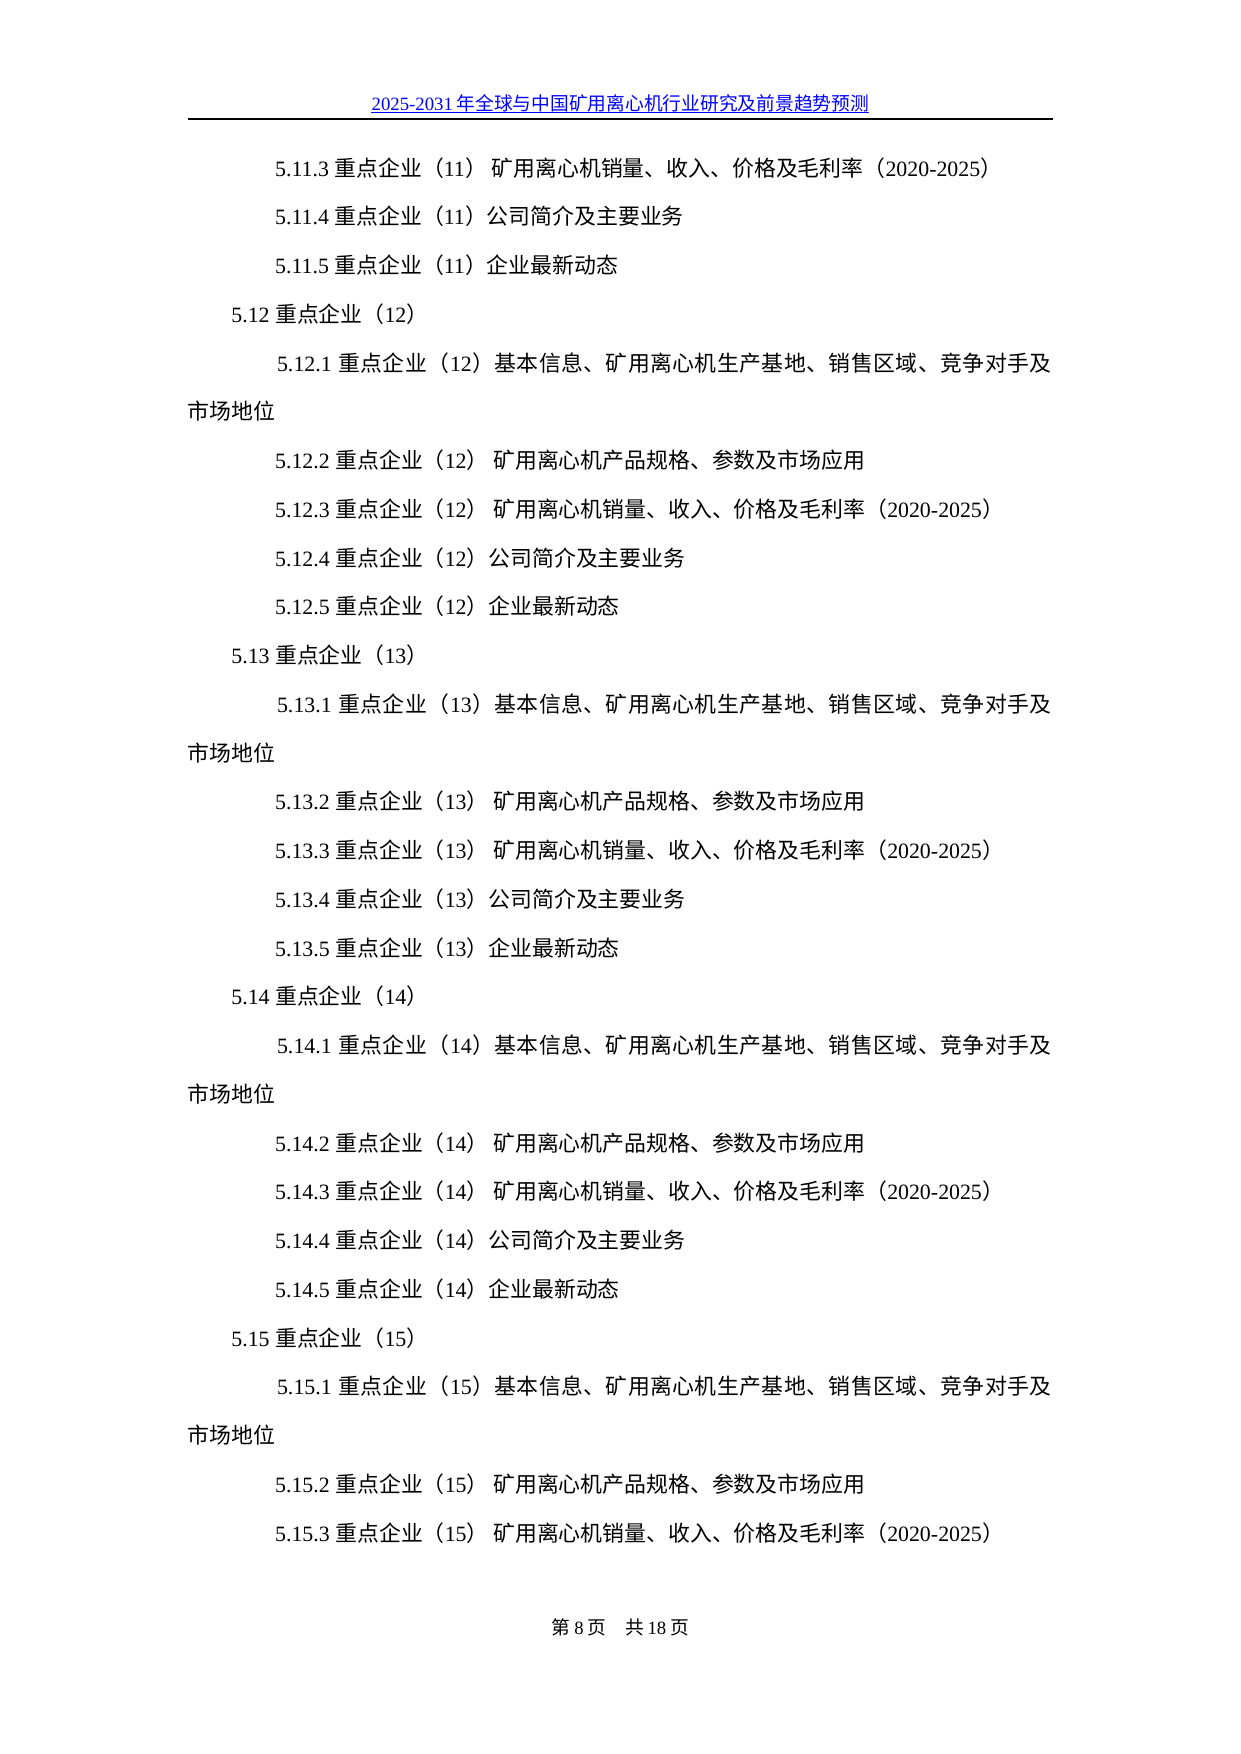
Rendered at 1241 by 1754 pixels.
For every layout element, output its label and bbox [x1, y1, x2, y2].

text [187, 150, 1053, 1548]
